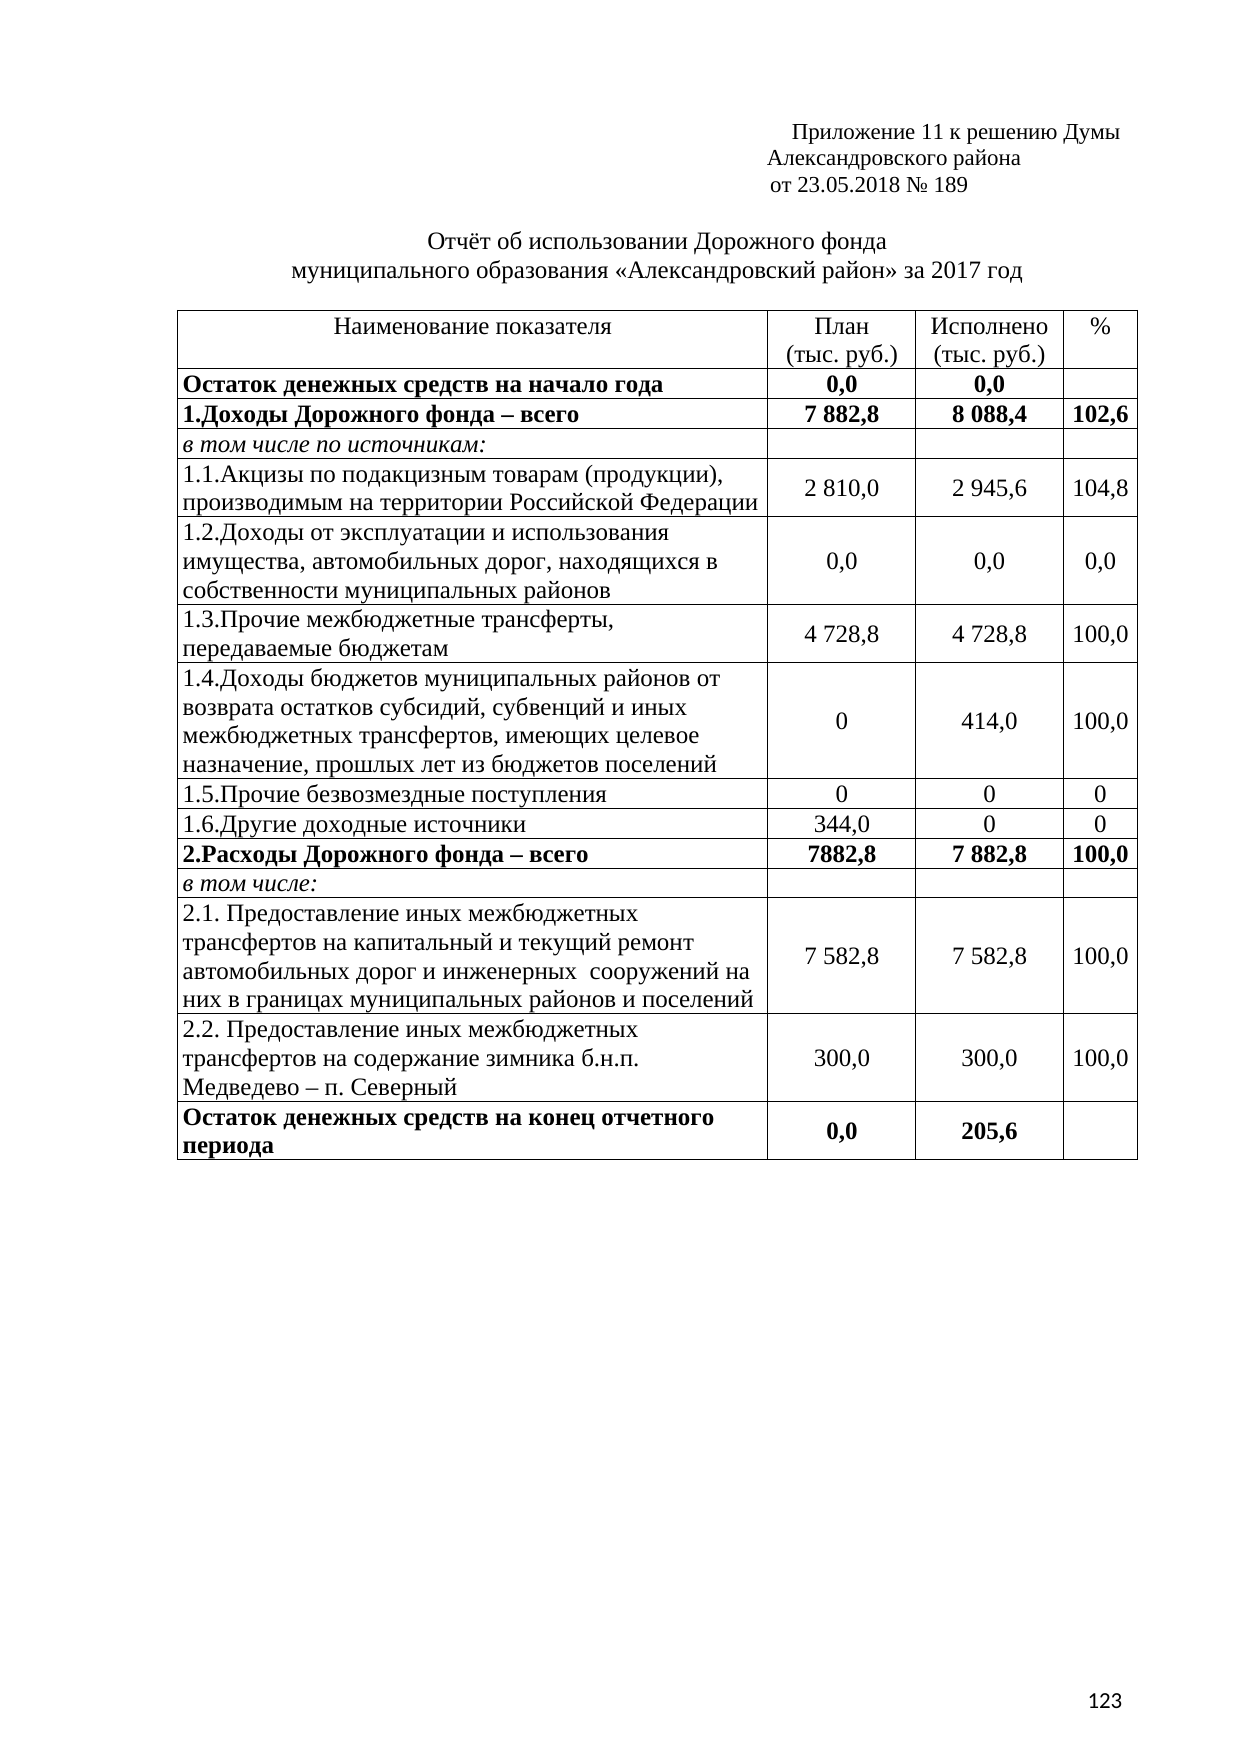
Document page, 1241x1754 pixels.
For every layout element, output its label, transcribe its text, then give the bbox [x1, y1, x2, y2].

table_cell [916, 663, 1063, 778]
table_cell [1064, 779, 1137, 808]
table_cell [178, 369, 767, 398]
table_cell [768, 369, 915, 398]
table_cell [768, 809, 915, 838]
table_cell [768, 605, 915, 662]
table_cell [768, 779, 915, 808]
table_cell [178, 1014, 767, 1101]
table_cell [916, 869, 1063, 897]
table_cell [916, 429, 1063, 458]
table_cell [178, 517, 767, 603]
text Александровского района [177, 144, 1122, 171]
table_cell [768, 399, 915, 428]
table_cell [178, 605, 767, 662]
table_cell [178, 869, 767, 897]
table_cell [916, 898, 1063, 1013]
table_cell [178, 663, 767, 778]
text Приложение 11 к решению Думы [693, 118, 1122, 144]
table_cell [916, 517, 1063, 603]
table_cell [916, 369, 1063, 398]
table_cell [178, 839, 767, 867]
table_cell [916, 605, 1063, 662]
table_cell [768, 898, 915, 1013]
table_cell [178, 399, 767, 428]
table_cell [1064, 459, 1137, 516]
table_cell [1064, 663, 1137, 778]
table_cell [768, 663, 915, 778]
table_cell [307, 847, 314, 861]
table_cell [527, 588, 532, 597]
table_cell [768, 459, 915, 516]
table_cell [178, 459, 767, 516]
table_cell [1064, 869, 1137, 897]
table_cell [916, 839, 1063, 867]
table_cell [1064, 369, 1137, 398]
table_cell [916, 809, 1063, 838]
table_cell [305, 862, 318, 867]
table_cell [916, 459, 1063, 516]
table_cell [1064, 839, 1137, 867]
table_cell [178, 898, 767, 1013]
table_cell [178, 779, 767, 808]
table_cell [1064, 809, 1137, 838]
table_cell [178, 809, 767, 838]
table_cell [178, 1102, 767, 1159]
text от 23.05.2018 № 189 [177, 171, 1122, 197]
text Отчёт об использовании Дорожного фонда [177, 226, 1122, 255]
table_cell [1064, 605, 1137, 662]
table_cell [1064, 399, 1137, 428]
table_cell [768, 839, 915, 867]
text муниципального образования «Александровский район» за 2017 год [177, 255, 1122, 283]
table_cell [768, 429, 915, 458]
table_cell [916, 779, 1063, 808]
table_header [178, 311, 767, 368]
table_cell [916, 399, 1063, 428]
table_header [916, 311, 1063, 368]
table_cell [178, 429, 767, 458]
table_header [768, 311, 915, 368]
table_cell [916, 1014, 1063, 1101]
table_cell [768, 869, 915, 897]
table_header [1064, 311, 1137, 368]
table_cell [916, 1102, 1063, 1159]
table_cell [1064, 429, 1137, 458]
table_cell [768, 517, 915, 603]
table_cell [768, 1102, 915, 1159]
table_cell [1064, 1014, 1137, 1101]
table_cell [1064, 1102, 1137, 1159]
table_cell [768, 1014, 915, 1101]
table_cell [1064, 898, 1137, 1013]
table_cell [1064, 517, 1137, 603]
